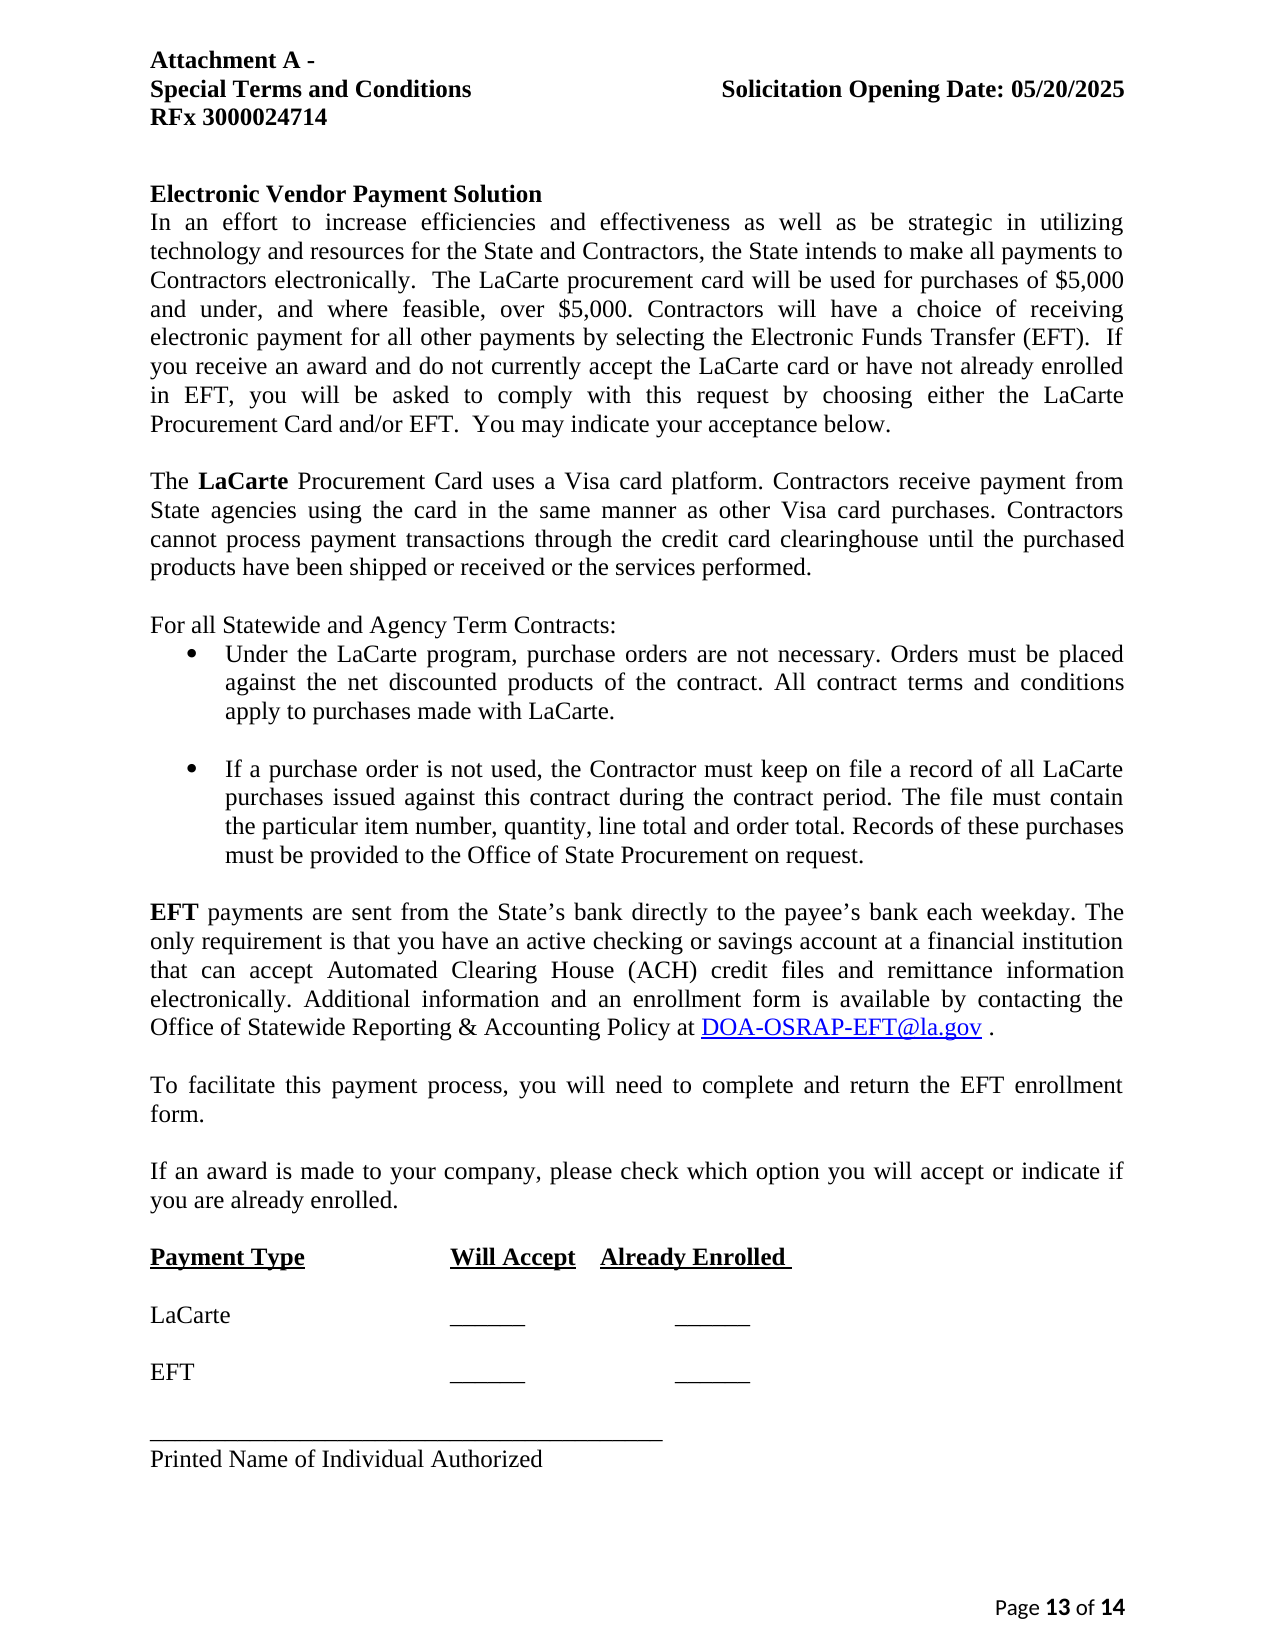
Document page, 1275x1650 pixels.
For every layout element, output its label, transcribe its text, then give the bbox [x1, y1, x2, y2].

text Electronic Vendor Payment Solution [150, 179, 1125, 207]
text To facilitate this payment process, you will need to complete and return the EFT enrollment form. [150, 1070, 1125, 1127]
text Printed Name of Individual Authorized [150, 1444, 1125, 1472]
list If a purchase order is not used, the Contractor must keep on file a record of all LaCarte purchases issued against this contract during the contract period. The file must contain the particular item number, quantity, line total and order total. Records of these purchases must be provided to the Office of State Procurement on request. [187, 754, 1125, 869]
list Under the LaCarte program, purchase orders are not necessary. Orders must be placed against the net discounted products of the contract. All contract terms and conditions apply to purchases made with LaCarte. [187, 639, 1125, 725]
text EFT ______ ______ [150, 1357, 1125, 1386]
text _________________________________________ [150, 1415, 1125, 1444]
text Payment Type Will Accept Already Enrolled [150, 1242, 1125, 1271]
text LaCarte ______ ______ [150, 1300, 1125, 1329]
text The LaCarte Procurement Card uses a Visa card platform. Contractors receive payment from State agencies using the card in the same manner as other Visa card purchases. Contractors cannot process payment transactions through the credit card clearinghouse until the purchased products have been shipped or received or the services performed. [150, 466, 1125, 581]
text EFT payments are sent from the State’s bank directly to the payee’s bank each weekday. The only requirement is that you have an active checking or savings account at a financial institution that can accept Automated Clearing House (ACH) credit files and remittance information electronically. Additional information and an enrollment form is available by contacting the Office of Statewide Reporting & Accounting Policy at DOA-OSRAP-EFT@la.gov . [150, 897, 1125, 1041]
text If an award is made to your company, please check which option you will accept or indicate if you are already enrolled. [150, 1156, 1125, 1214]
list In an effort to increase efficiencies and effectiveness as well as be strategic in utilizing technology and resources for the State and Contractors, the State intends to make all payments to Contractors electronically. The LaCarte procurement card will be used for purchases of $5,000 and under, and where feasible, over $5,000. Contractors will have a choice of receiving electronic payment for all other payments by selecting the Electronic Funds Transfer (EFT). If you receive an award and do not currently accept the LaCarte card or have not already enrolled in EFT, you will be asked to comply with this request by choosing either the LaCarte Procurement Card and/or EFT. You may indicate your acceptance below. [150, 207, 1125, 437]
text For all Statewide and Agency Term Contracts: [150, 610, 1125, 639]
